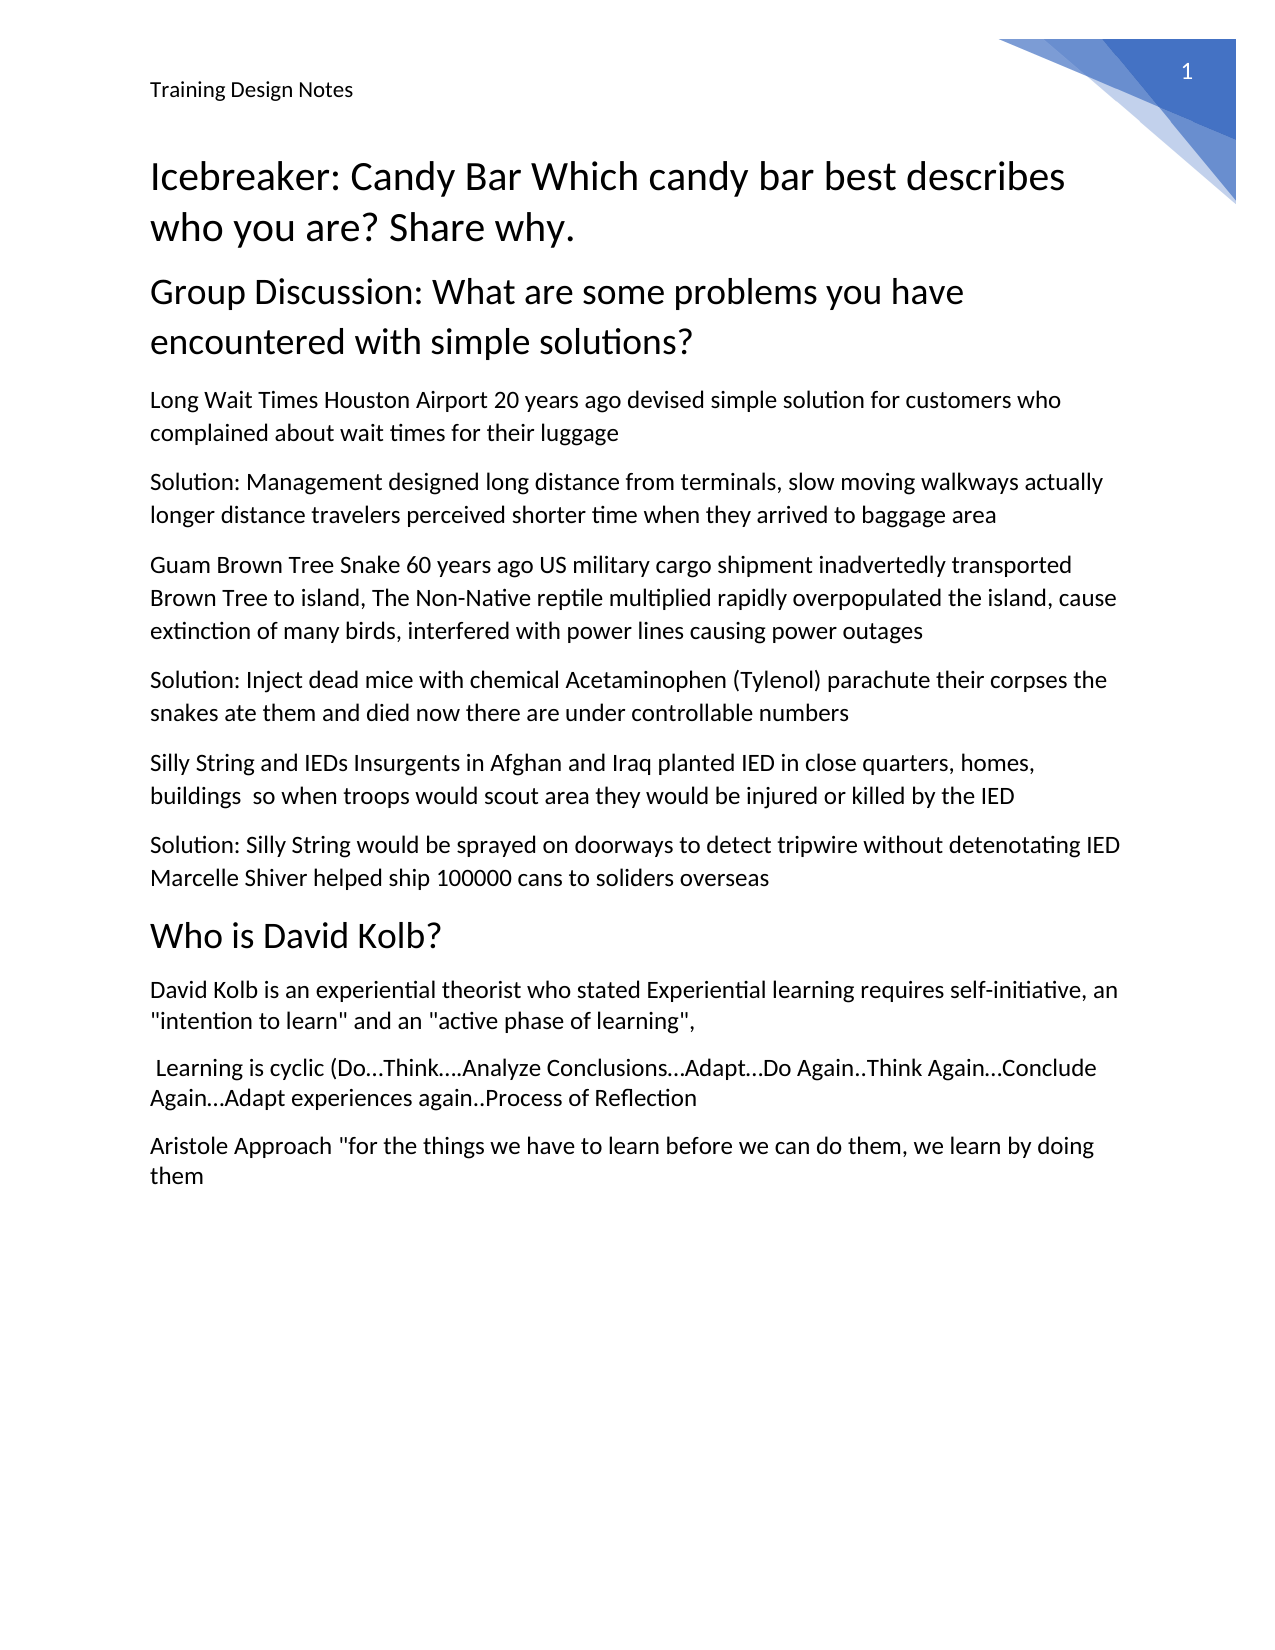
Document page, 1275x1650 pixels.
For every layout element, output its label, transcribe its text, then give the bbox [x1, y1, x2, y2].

text David Kolb is an experiential theorist who stated Experiential learning requires self-initiative, an "intention to learn" and an "active phase of learning", [150, 974, 1125, 1035]
text Icebreaker: Candy Bar Which candy bar best describes who you are? Share why. [150, 150, 1125, 252]
text Solution: Inject dead mice with chemical Acetaminophen (Tylenol) parachute their corpses the snakes ate them and died now there are under controllable numbers [150, 664, 1125, 728]
text Guam Brown Tree Snake 60 years ago US military cargo shipment inadvertedly transported Brown Tree to island, The Non-Native reptile multiplied rapidly overpopulated the island, cause extinction of many birds, interfered with power lines causing power outages [150, 549, 1125, 645]
text Who is David Kolb? [150, 912, 1125, 958]
text Silly String and IEDs Insurgents in Afghan and Iraq planted IED in close quarters, homes, buildings so when troops would scout area they would be injured or killed by the IED [150, 747, 1125, 810]
picture [997, 39, 1236, 205]
text Solution: Silly String would be sprayed on doorways to detect tripwire without detenotating IED Marcelle Shiver helped ship 100000 cans to soliders overseas [150, 829, 1125, 893]
text Aristole Approach "for the things we have to learn before we can do them, we learn by doing them [150, 1130, 1125, 1191]
text Long Wait Times Houston Airport 20 years ago devised simple solution for customers who complained about wait times for their luggage [150, 384, 1125, 447]
text Learning is cyclic (Do…Think….Analyze Conclusions…Adapt…Do Again..Think Again…Conclude Again…Adapt experiences again..Process of Reflection [150, 1052, 1125, 1113]
text Group Discussion: What are some problems you have encountered with simple solutions? [150, 268, 1125, 364]
text Solution: Management designed long distance from terminals, slow moving walkways actually longer distance travelers perceived shorter time when they arrived to baggage area [150, 466, 1125, 530]
